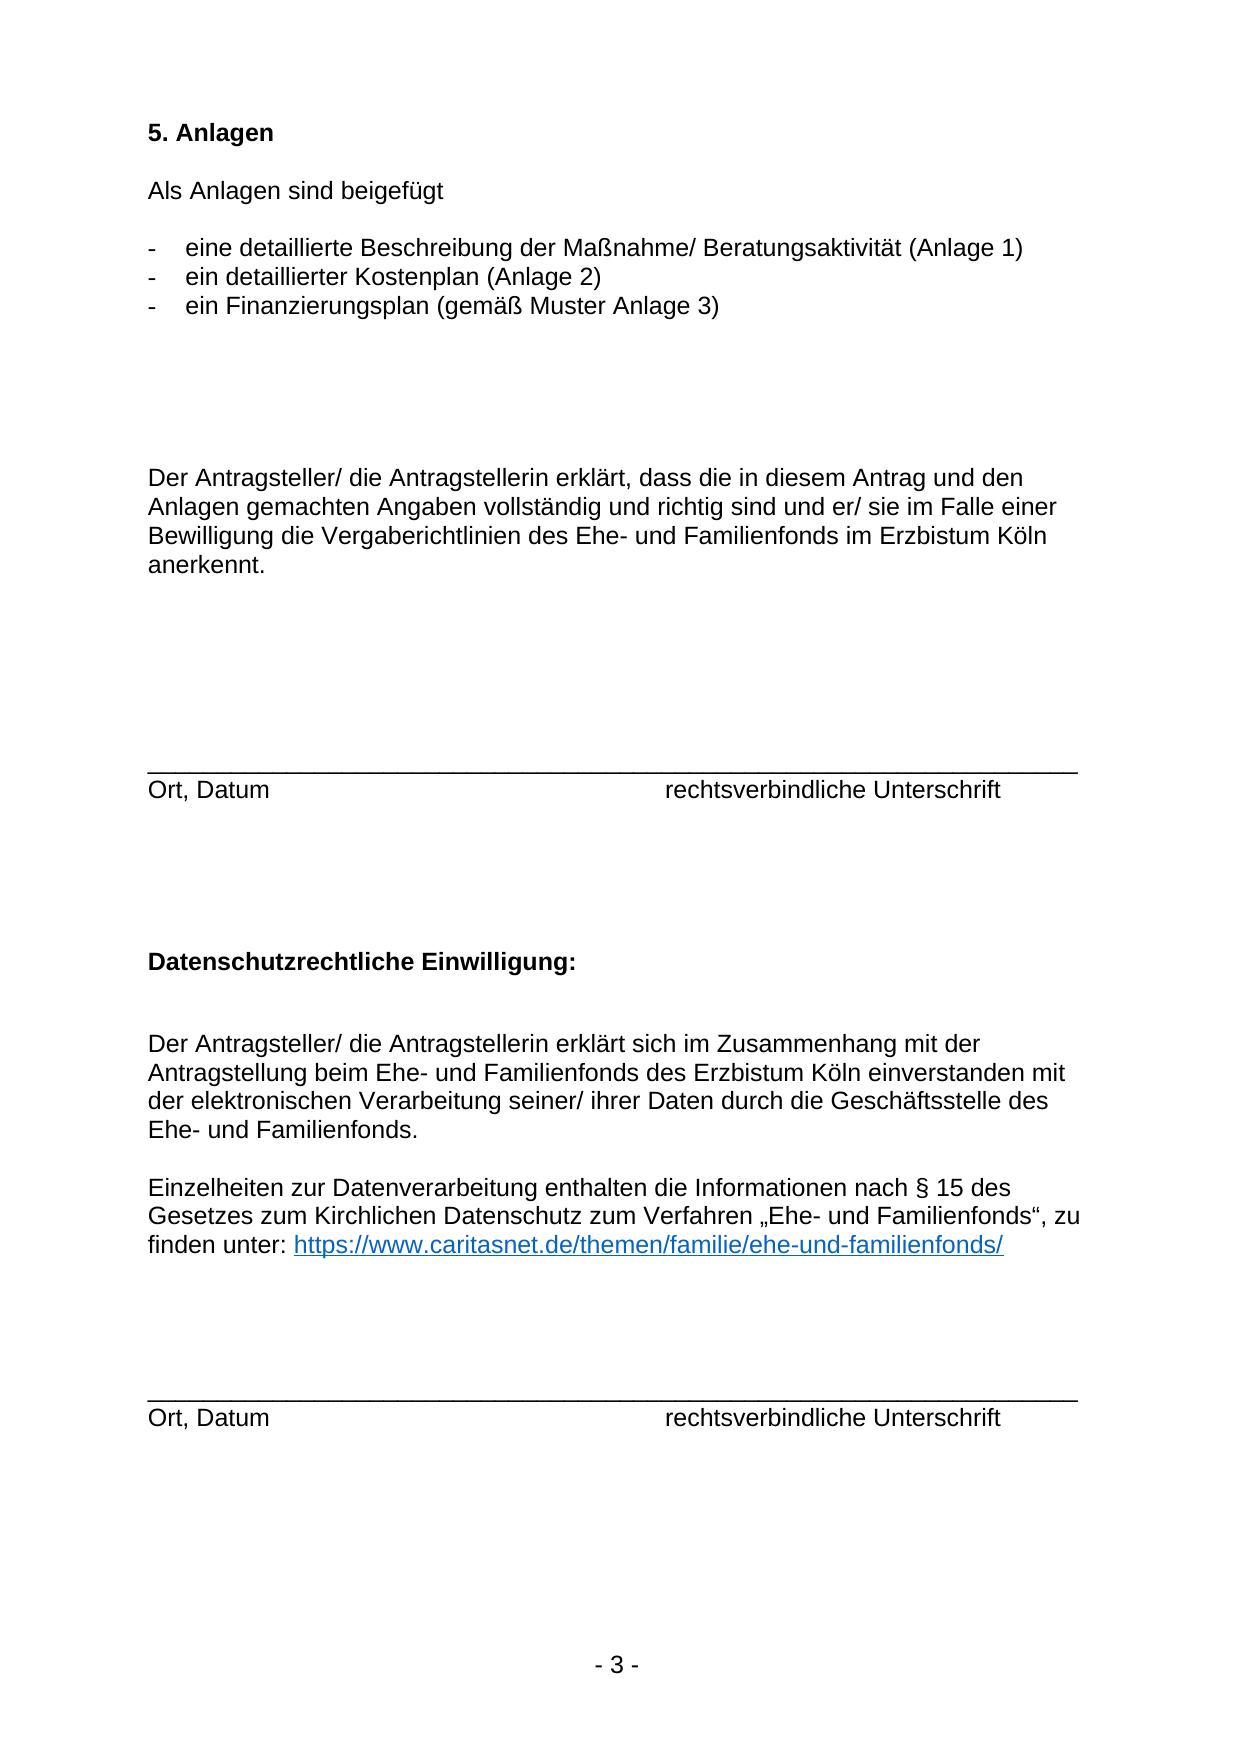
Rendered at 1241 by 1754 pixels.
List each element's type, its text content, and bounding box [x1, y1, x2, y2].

text ___________________________________________________________________ [148, 1374, 1092, 1403]
text Datenschutzrechtliche Einwilligung: [148, 947, 1092, 976]
text ___________________________________________________________________ [148, 746, 1092, 775]
list ein detaillierter Kostenplan (Anlage 2) [148, 262, 1092, 291]
text Einzelheiten zur Datenverarbeitung enthalten die Informationen nach § 15 des Gesetzes zum Kirchlichen Datenschutz zum Verfahren „Ehe- und Familienfonds“, zu finden unter: https://www.caritasnet.de/themen/familie/ehe-und-familienfonds/ [148, 1173, 1092, 1259]
text 5. Anlagen [148, 118, 1092, 147]
text Als Anlagen sind beigefügt [148, 176, 1092, 204]
text Ort, Datum rechtsverbindliche Unterschrift [148, 775, 1092, 804]
text Der Antragsteller/ die Antragstellerin erklärt, dass die in diesem Antrag und den Anlagen gemachten Angaben vollständig und richtig sind und er/ sie im Falle einer Bewilligung die Vergaberichtlinien des Ehe- und Familienfonds im Erzbistum Köln anerkennt. [148, 463, 1092, 578]
list ein Finanzierungsplan (gemäß Muster Anlage 3) [148, 291, 1092, 320]
list eine detaillierte Beschreibung der Maßnahme/ Beratungsaktivität (Anlage 1) [148, 233, 1092, 262]
text Der Antragsteller/ die Antragstellerin erklärt sich im Zusammenhang mit der Antragstellung beim Ehe- und Familienfonds des Erzbistum Köln einverstanden mit der elektronischen Verarbeitung seiner/ ihrer Daten durch die Geschäftsstelle des Ehe- und Familienfonds. [148, 1029, 1092, 1144]
text Ort, Datum rechtsverbindliche Unterschrift [148, 1403, 1092, 1431]
